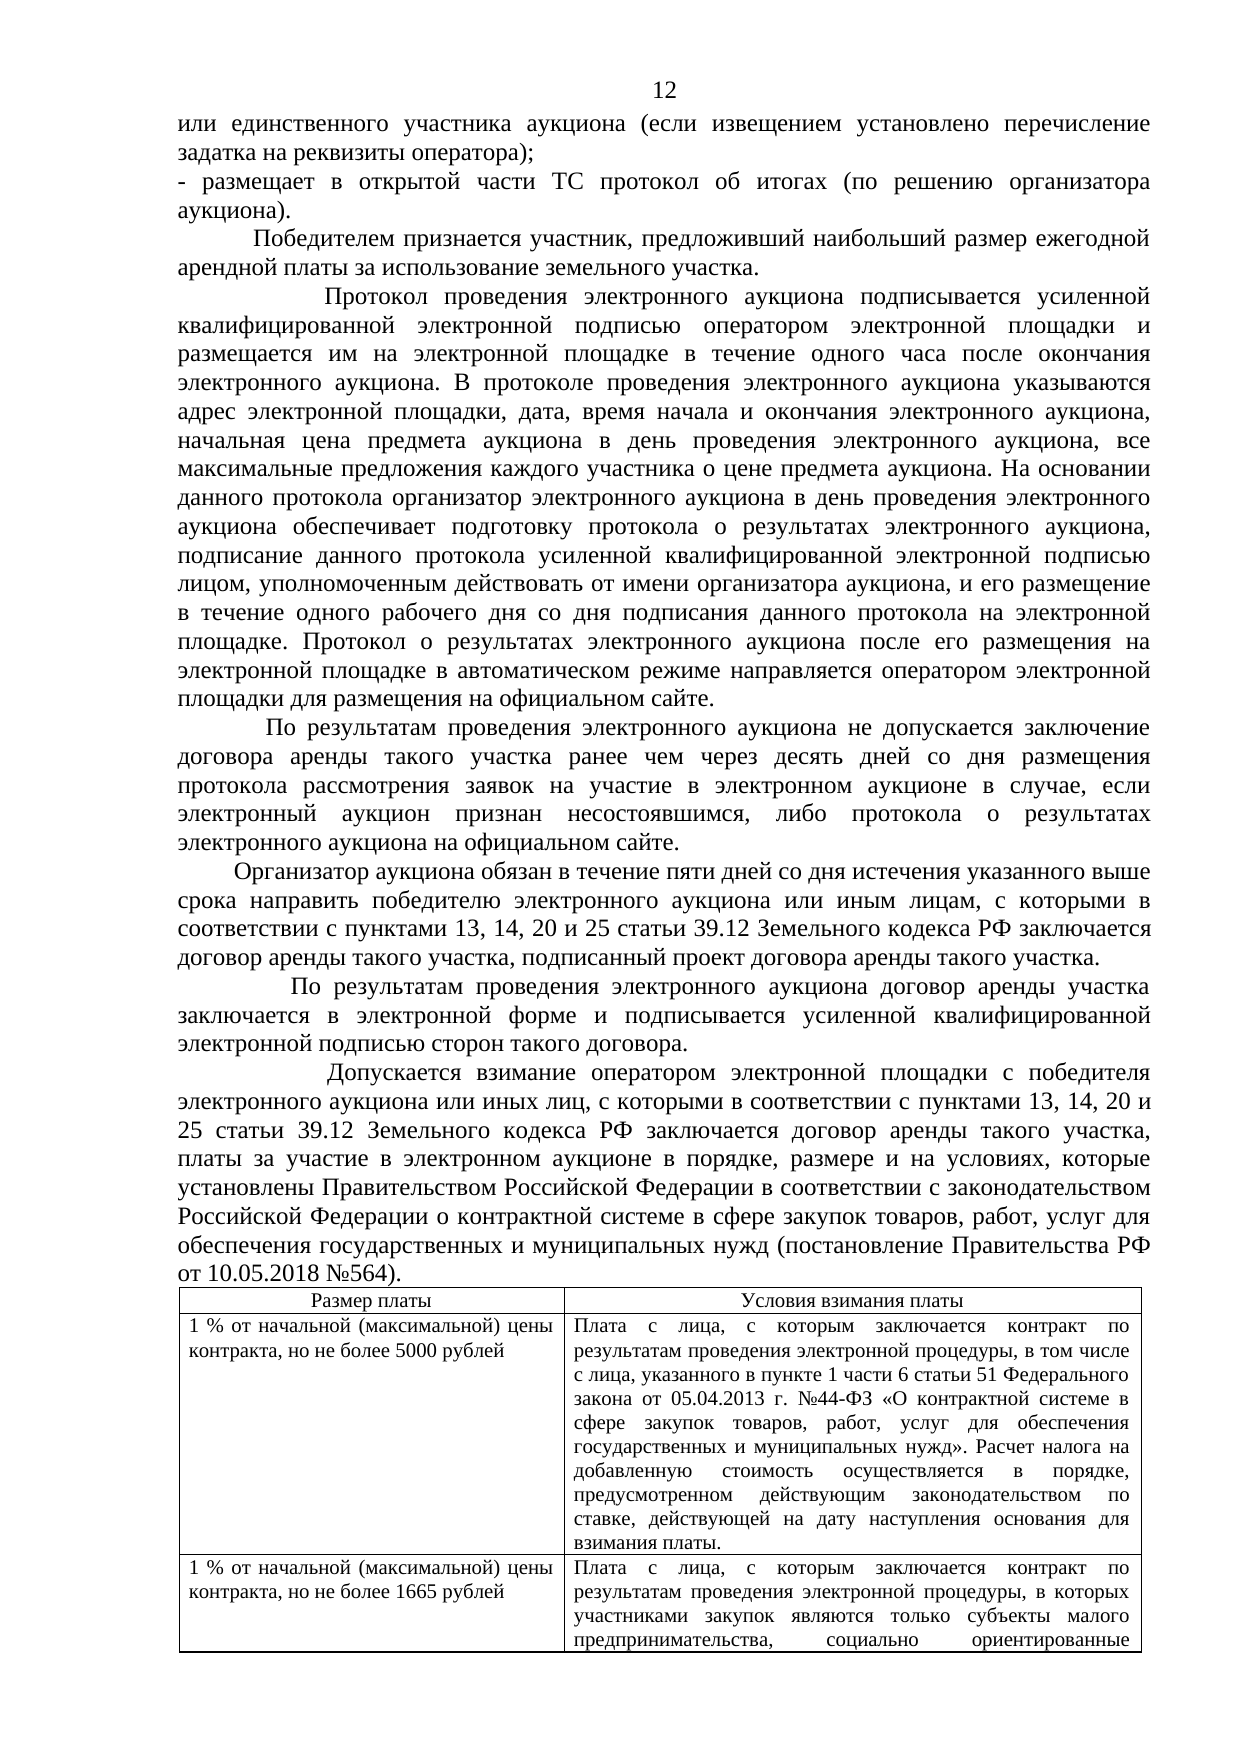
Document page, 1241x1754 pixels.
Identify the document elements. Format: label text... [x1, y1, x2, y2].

table_header Размер платы [180, 1288, 564, 1312]
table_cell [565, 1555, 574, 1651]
text По результатам проведения электронного аукциона не допускается заключение договора аренды такого участка ранее чем через десять дней со дня размещения протокола рассмотрения заявок на участие в электронном аукционе в случае, если электронный аукцион признан несостоявшимся, либо протокола о результатах электронного аукциона на официальном сайте. [177, 712, 1152, 856]
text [177, 108, 1152, 166]
text - размещает в открытой части ТС протокол об итогах (по решению организатора аукциона). [177, 166, 1152, 223]
table_header Условия взимания платы [565, 1288, 1141, 1312]
table_cell 1 % от начальной (максимальной) цены контракта, но не более 5000 рублей [180, 1314, 564, 1554]
table_cell Плата с лица, с которым заключается контракт по результатам проведения электронной процедуры, в том числе с лица, указанного в пункте 1 части 6 статьи 51 Федерального закона от 05.04.2013 г. №44-ФЗ «О контрактной системе в сфере закупок товаров, работ, услуг для обеспечения государственных и муниципальных нужд». Расчет налога на добавленную стоимость осуществляется в порядке, предусмотренном действующим законодательством по ставке, действующей на дату наступления основания для взимания платы. [565, 1314, 1141, 1554]
text По результатам проведения электронного аукциона договор аренды участка заключается в электронной форме и подписывается усиленной квалифицированной электронной подписью сторон такого договора. [177, 971, 1152, 1057]
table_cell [180, 1555, 564, 1651]
text Организатор аукциона обязан в течение пяти дней со дня истечения указанного выше срока направить победителю электронного аукциона или иным лицам, с которыми в соответствии с пунктами 13, 14, 20 и 25 статьи 39.12 Земельного кодекса РФ заключается договор аренды такого участка, подписанный проект договора аренды такого участка. [177, 856, 1152, 971]
text Победителем признается участник, предложивший наибольший размер ежегодной арендной платы за использование земельного участка. [177, 223, 1152, 281]
text Протокол проведения электронного аукциона подписывается усиленной квалифицированной электронной подписью оператором электронной площадки и размещается им на электронной площадке в течение одного часа после окончания электронного аукциона. В протоколе проведения электронного аукциона указываются адрес электронной площадки, дата, время начала и окончания электронного аукциона, начальная цена предмета аукциона в день проведения электронного аукциона, все максимальные предложения каждого участника о цене предмета аукциона. На основании данного протокола организатор электронного аукциона в день проведения электронного аукциона обеспечивает подготовку протокола о результатах электронного аукциона, подписание данного протокола усиленной квалифицированной электронной подписью лицом, уполномоченным действовать от имени организатора аукциона, и его размещение в течение одного рабочего дня со дня подписания данного протокола на электронной площадке. Протокол о результатах электронного аукциона после его размещения на электронной площадке в автоматическом режиме направляется оператором электронной площадки для размещения на официальном сайте. [177, 281, 1152, 712]
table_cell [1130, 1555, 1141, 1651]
text Допускается взимание оператором электронной площадки с победителя электронного аукциона или иных лиц, с которыми в соответствии с пунктами 13, 14, 20 и 25 статьи 39.12 Земельного кодекса РФ заключается договор аренды такого участка, платы за участие в электронном аукционе в порядке, размере и на условиях, которые установлены Правительством Российской Федерации в соответствии с законодательством Российской Федерации о контрактной системе в сфере закупок товаров, работ, услуг для обеспечения государственных и муниципальных нужд (постановление Правительства РФ от 10.05.2018 №564). [177, 1057, 1152, 1287]
